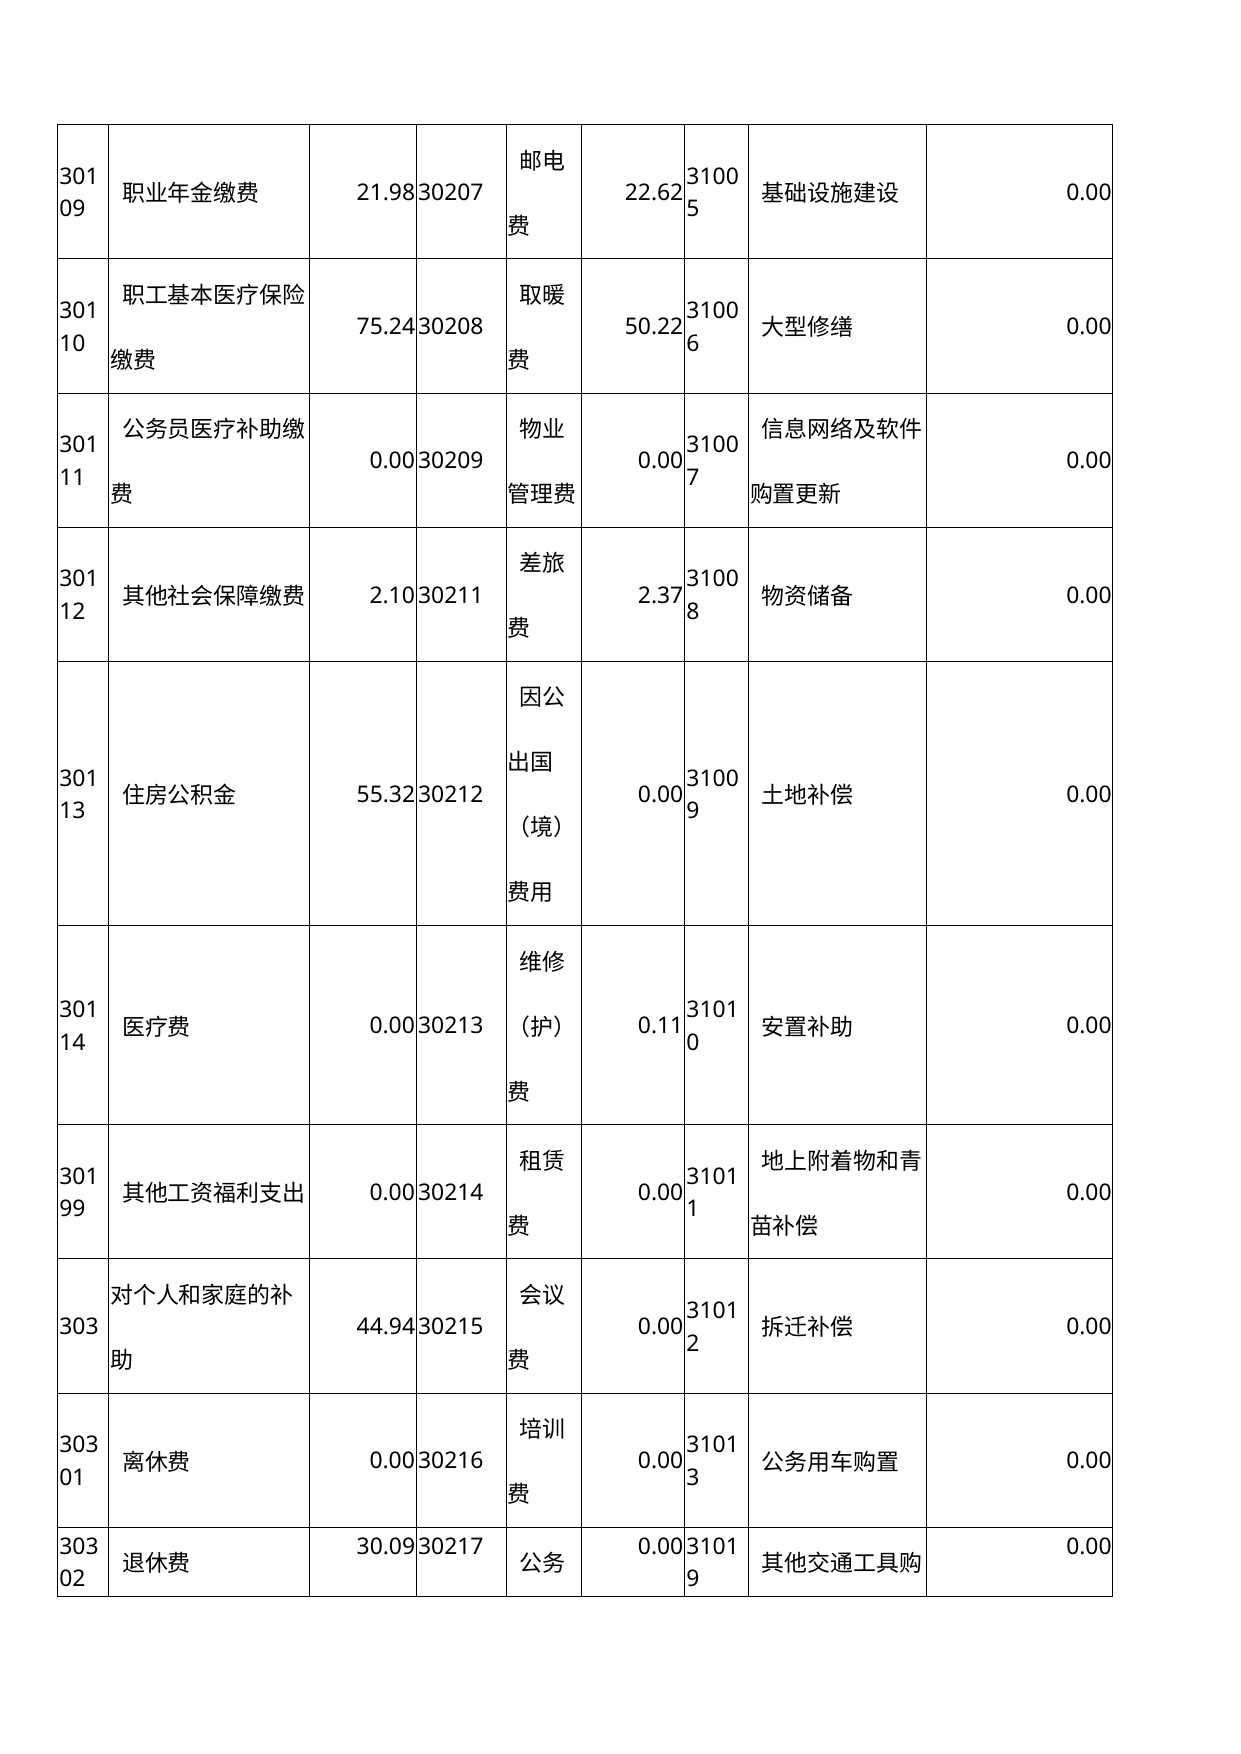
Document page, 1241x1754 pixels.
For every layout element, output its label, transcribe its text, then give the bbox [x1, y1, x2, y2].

table_cell 0.00 [582, 1125, 684, 1258]
table_cell 30110 [58, 259, 108, 392]
table_cell 差旅费 [507, 528, 581, 661]
table_cell 30213 [417, 926, 506, 1124]
table_cell 租赁费 [507, 1125, 581, 1258]
table_cell 0.00 [927, 1259, 1112, 1392]
table_cell 医疗费 [109, 926, 309, 1124]
table_cell 0.00 [927, 1394, 1112, 1527]
table_cell 31012 [685, 1259, 748, 1392]
table_cell 0.00 [582, 394, 684, 527]
table_cell 0.00 [927, 528, 1112, 661]
table_cell 离休费 [109, 1394, 309, 1527]
table_cell 30302 [58, 1528, 108, 1596]
table_cell 30114 [58, 926, 108, 1124]
table_cell 31008 [685, 528, 748, 661]
table_cell 因公出国（境）费用 [507, 662, 581, 925]
table_cell 维修（护）费 [507, 926, 581, 1124]
table_cell 职工基本医疗保险缴费 [109, 259, 309, 392]
table_cell 0.00 [310, 394, 416, 527]
table_cell 31019 [685, 1528, 748, 1596]
table_cell 职业年金缴费 [109, 125, 309, 258]
table_cell 2.37 [582, 528, 684, 661]
table_cell 安置补助 [749, 926, 926, 1124]
table_cell 退休费 [109, 1528, 309, 1596]
table_cell 30111 [58, 394, 108, 527]
table_cell 21.98 [310, 125, 416, 258]
table_cell 30112 [58, 528, 108, 661]
table_cell 30212 [417, 662, 506, 925]
table_cell 邮电费 [507, 125, 581, 258]
table_cell 公务用车购置 [749, 1394, 926, 1527]
table_cell 0.00 [927, 1125, 1112, 1258]
table_cell 0.00 [582, 1394, 684, 1527]
table_cell 对个人和家庭的补助 [109, 1259, 309, 1392]
table_cell 30.09 [310, 1528, 416, 1596]
table_cell 0.00 [582, 1259, 684, 1392]
table_cell 30113 [58, 662, 108, 925]
table_cell 培训费 [507, 1394, 581, 1527]
table_cell 30217 [417, 1528, 506, 1596]
table_cell 0.11 [582, 926, 684, 1124]
table_cell 30109 [58, 125, 108, 258]
table_cell 公务员医疗补助缴费 [109, 394, 309, 527]
table_cell 0.00 [927, 662, 1112, 925]
table_cell 30216 [417, 1394, 506, 1527]
table_cell 土地补偿 [749, 662, 926, 925]
table_cell 公务接待费 [507, 1528, 581, 1596]
table_cell 0.00 [927, 926, 1112, 1124]
table_cell 30199 [58, 1125, 108, 1258]
table_cell 0.00 [927, 125, 1112, 258]
table_cell 2.10 [310, 528, 416, 661]
table_cell 22.62 [582, 125, 684, 258]
table_cell 0.00 [927, 1528, 1112, 1596]
table_cell 0.00 [310, 926, 416, 1124]
table_cell 31013 [685, 1394, 748, 1527]
table_cell 30208 [417, 259, 506, 392]
table_cell 30207 [417, 125, 506, 258]
table_cell 住房公积金 [109, 662, 309, 925]
table_cell 31006 [685, 259, 748, 392]
table_cell 0.00 [582, 662, 684, 925]
table_cell 75.24 [310, 259, 416, 392]
table_cell 31009 [685, 662, 748, 925]
table_cell 取暖费 [507, 259, 581, 392]
table_cell 物业管理费 [507, 394, 581, 527]
table_cell 地上附着物和青苗补偿 [749, 1125, 926, 1258]
table_cell 55.32 [310, 662, 416, 925]
table_cell 其他社会保障缴费 [109, 528, 309, 661]
table_cell 0.00 [582, 1528, 684, 1596]
table_cell 31010 [685, 926, 748, 1124]
table_cell 基础设施建设 [749, 125, 926, 258]
table_cell 大型修缮 [749, 259, 926, 392]
table_cell 30301 [58, 1394, 108, 1527]
table_cell 0.00 [927, 394, 1112, 527]
table_cell 会议费 [507, 1259, 581, 1392]
table_cell 信息网络及软件购置更新 [749, 394, 926, 527]
table_cell 31011 [685, 1125, 748, 1258]
table_cell 拆迁补偿 [749, 1259, 926, 1392]
table_cell 物资储备 [749, 528, 926, 661]
table_cell 31005 [685, 125, 748, 258]
table_cell 0.00 [310, 1125, 416, 1258]
table_cell 31007 [685, 394, 748, 527]
table_cell 0.00 [927, 259, 1112, 392]
table_cell 50.22 [582, 259, 684, 392]
table_cell 30214 [417, 1125, 506, 1258]
table_cell 0.00 [310, 1394, 416, 1527]
table_cell 303 [58, 1259, 108, 1392]
table_cell 44.94 [310, 1259, 416, 1392]
table_cell 其他工资福利支出 [109, 1125, 309, 1258]
table_cell 30211 [417, 528, 506, 661]
table_cell 其他交通工具购置 [749, 1528, 926, 1596]
table_cell 30209 [417, 394, 506, 527]
table_cell 30215 [417, 1259, 506, 1392]
